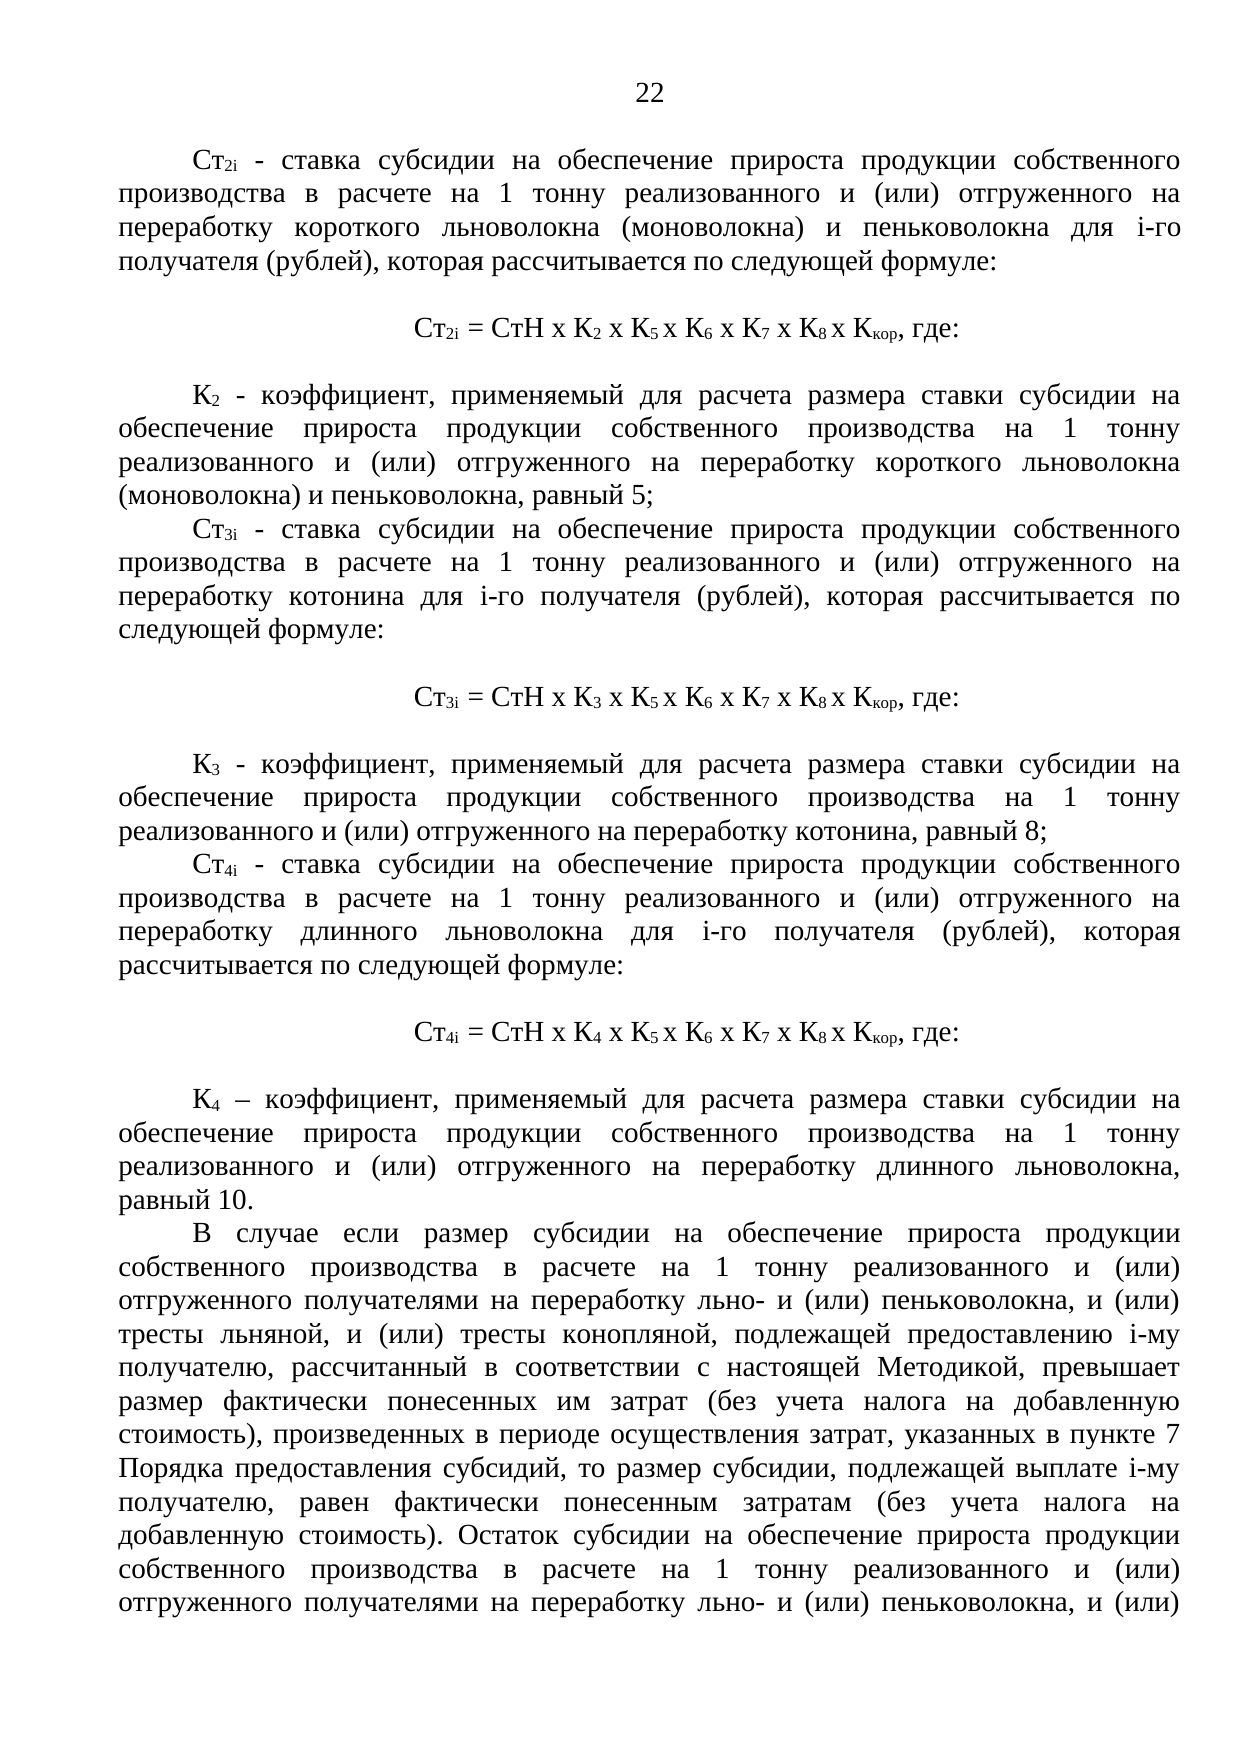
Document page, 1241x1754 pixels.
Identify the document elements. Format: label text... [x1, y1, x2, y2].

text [118, 1215, 1181, 1618]
text Ст2i = СтН х К2 х К5 х К6 х К7 х К8 х Ккор, где: [118, 310, 1181, 343]
text К3 - коэффициент, применяемый для расчета размера ставки субсидии на обеспечение прироста продукции собственного производства на 1 тонну реализованного и (или) отгруженного на переработку котонина, равный 8; [118, 746, 1181, 846]
text Ст3i = СтН х К3 х К5 х К6 х К7 х К8 х Ккор, где: [118, 679, 1181, 712]
text К2 - коэффициент, применяемый для расчета размера ставки субсидии на обеспечение прироста продукции собственного производства на 1 тонну реализованного и (или) отгруженного на переработку короткого льноволокна (моноволокна) и пеньковолокна, равный 5; [118, 377, 1181, 511]
text К4 – коэффициент, применяемый для расчета размера ставки субсидии на обеспечение прироста продукции собственного производства на 1 тонну реализованного и (или) отгруженного на переработку длинного льноволокна, равный 10. [118, 1081, 1181, 1215]
text Ст4i = СтН х К4 х К5 х К6 х К7 х К8 х Ккор, где: [118, 1014, 1181, 1048]
text Ст2i - ставка субсидии на обеспечение прироста продукции собственного производства в расчете на 1 тонну реализованного и (или) отгруженного на переработку короткого льноволокна (моноволокна) и пеньковолокна для i-го получателя (рублей), которая рассчитывается по следующей формуле: [118, 142, 1181, 276]
text Ст3i - ставка субсидии на обеспечение прироста продукции собственного производства в расчете на 1 тонну реализованного и (или) отгруженного на переработку котонина для i-го получателя (рублей), которая рассчитывается по следующей формуле: [118, 511, 1181, 645]
text Ст4i - ставка субсидии на обеспечение прироста продукции собственного производства в расчете на 1 тонну реализованного и (или) отгруженного на переработку длинного льноволокна для i-го получателя (рублей), которая рассчитывается по следующей формуле: [118, 846, 1181, 981]
